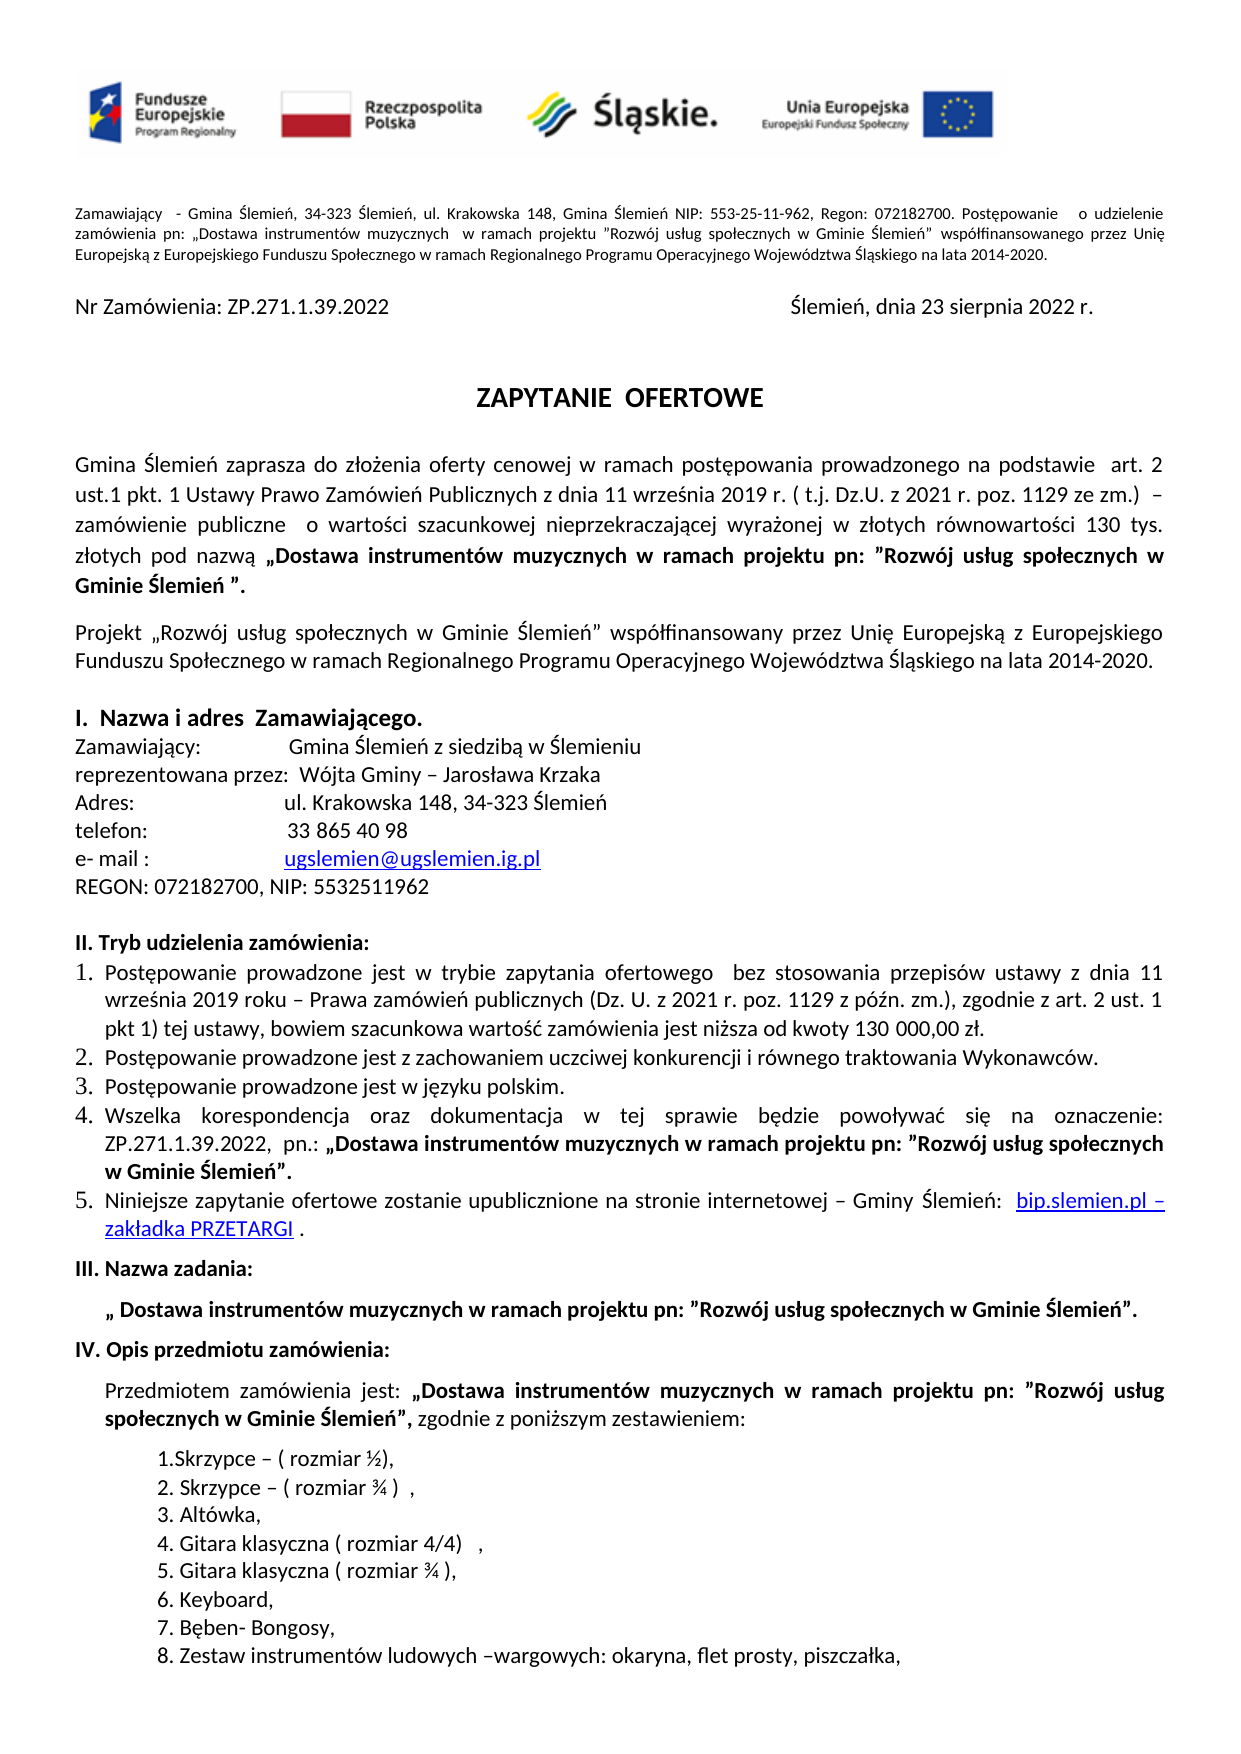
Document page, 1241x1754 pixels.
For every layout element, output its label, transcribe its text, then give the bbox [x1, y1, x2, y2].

text Adres: ul. Krakowska 148, 34-323 Ślemień [75, 788, 1165, 816]
text reprezentowana przez: Wójta Gminy – Jarosława Krzaka [75, 760, 1165, 788]
list 1.Skrzypce – ( rozmiar ½), [157, 1444, 1165, 1473]
list Niniejsze zapytanie ofertowe zostanie upublicznione na stronie internetowej – Gminy Ślemień: bip.slemien.pl – zakładka PRZETARGI . [75, 1185, 1165, 1242]
text Nr Zamówienia: ZP.271.1.39.2022 Ślemień, dnia 23 sierpnia 2022 r. [75, 292, 1165, 320]
list 6. Keyboard, [157, 1585, 1165, 1613]
list Postępowanie prowadzone jest w trybie zapytania ofertowego bez stosowania przepisów ustawy z dnia 11 września 2019 roku – Prawa zamówień publicznych (Dz. U. z 2021 r. poz. 1129 z późn. zm.), zgodnie z art. 2 ust. 1 pkt 1) tej ustawy, bowiem szacunkowa wartość zamówienia jest niższa od kwoty 130 000,00 zł. [75, 957, 1165, 1042]
text ZAPYTANIE OFERTOWE [75, 379, 1165, 414]
list Wszelka korespondencja oraz dokumentacja w tej sprawie będzie powoływać się na oznaczenie: ZP.271.1.39.2022, pn.: „Dostawa instrumentów muzycznych w ramach projektu pn: ”Rozwój usług społecznych w Gminie Ślemień”. [75, 1100, 1165, 1185]
list Postępowanie prowadzone jest z zachowaniem uczciwej konkurencji i równego traktowania Wykonawców. [75, 1042, 1165, 1071]
text Przedmiotem zamówienia jest: „Dostawa instrumentów muzycznych w ramach projektu pn: ”Rozwój usług społecznych w Gminie Ślemień”, zgodnie z poniższym zestawieniem: [104, 1376, 1165, 1432]
text III. Nazwa zadania: [75, 1254, 1165, 1282]
list 7. Bęben- Bongosy, [157, 1613, 1165, 1641]
text II. Tryb udzielenia zamówienia: [75, 928, 1165, 957]
text Projekt „Rozwój usług społecznych w Gminie Ślemień” współfinansowany przez Unię Europejską z Europejskiego Funduszu Społecznego w ramach Regionalnego Programu Operacyjnego Województwa Śląskiego na lata 2014-2020. [75, 618, 1165, 674]
list 8. Zestaw instrumentów ludowych –wargowych: okaryna, flet prosty, piszczałka, [157, 1641, 1165, 1669]
list 5. Gitara klasyczna ( rozmiar ¾ ), [157, 1557, 1165, 1585]
text e- mail : ugslemien@ugslemien.ig.pl [75, 844, 1165, 872]
list 3. Altówka, [157, 1501, 1165, 1529]
list I. Nazwa i adres Zamawiającego. [75, 702, 1165, 732]
text REGON: 072182700, NIP: 5532511962 [75, 872, 1165, 901]
list Postępowanie prowadzone jest w języku polskim. [75, 1071, 1165, 1100]
list 2. Skrzypce – ( rozmiar ¾ ) , [157, 1473, 1165, 1501]
picture [75, 68, 1008, 158]
list 4. Gitara klasyczna ( rozmiar 4/4) , [157, 1529, 1165, 1557]
text telefon: 33 865 40 98 [75, 816, 1165, 844]
text IV. Opis przedmiotu zamówienia: [75, 1336, 1165, 1363]
text Gmina Ślemień zaprasza do złożenia oferty cenowej w ramach postępowania prowadzonego na podstawie art. 2 ust.1 pkt. 1 Ustawy Prawo Zamówień Publicznych z dnia 11 września 2019 r. ( t.j. Dz.U. z 2021 r. poz. 1129 ze zm.) – zamówienie publiczne o wartości szacunkowej nieprzekraczającej wyrażonej w złotych równowartości 130 tys. złotych pod nazwą „Dostawa instrumentów muzycznych w ramach projektu pn: ”Rozwój usług społecznych w Gminie Ślemień ”. [75, 450, 1165, 599]
text Zamawiający: Gmina Ślemień z siedzibą w Ślemieniu [75, 732, 1165, 760]
text „ Dostawa instrumentów muzycznych w ramach projektu pn: ”Rozwój usług społecznych w Gminie Ślemień”. [104, 1295, 1165, 1323]
